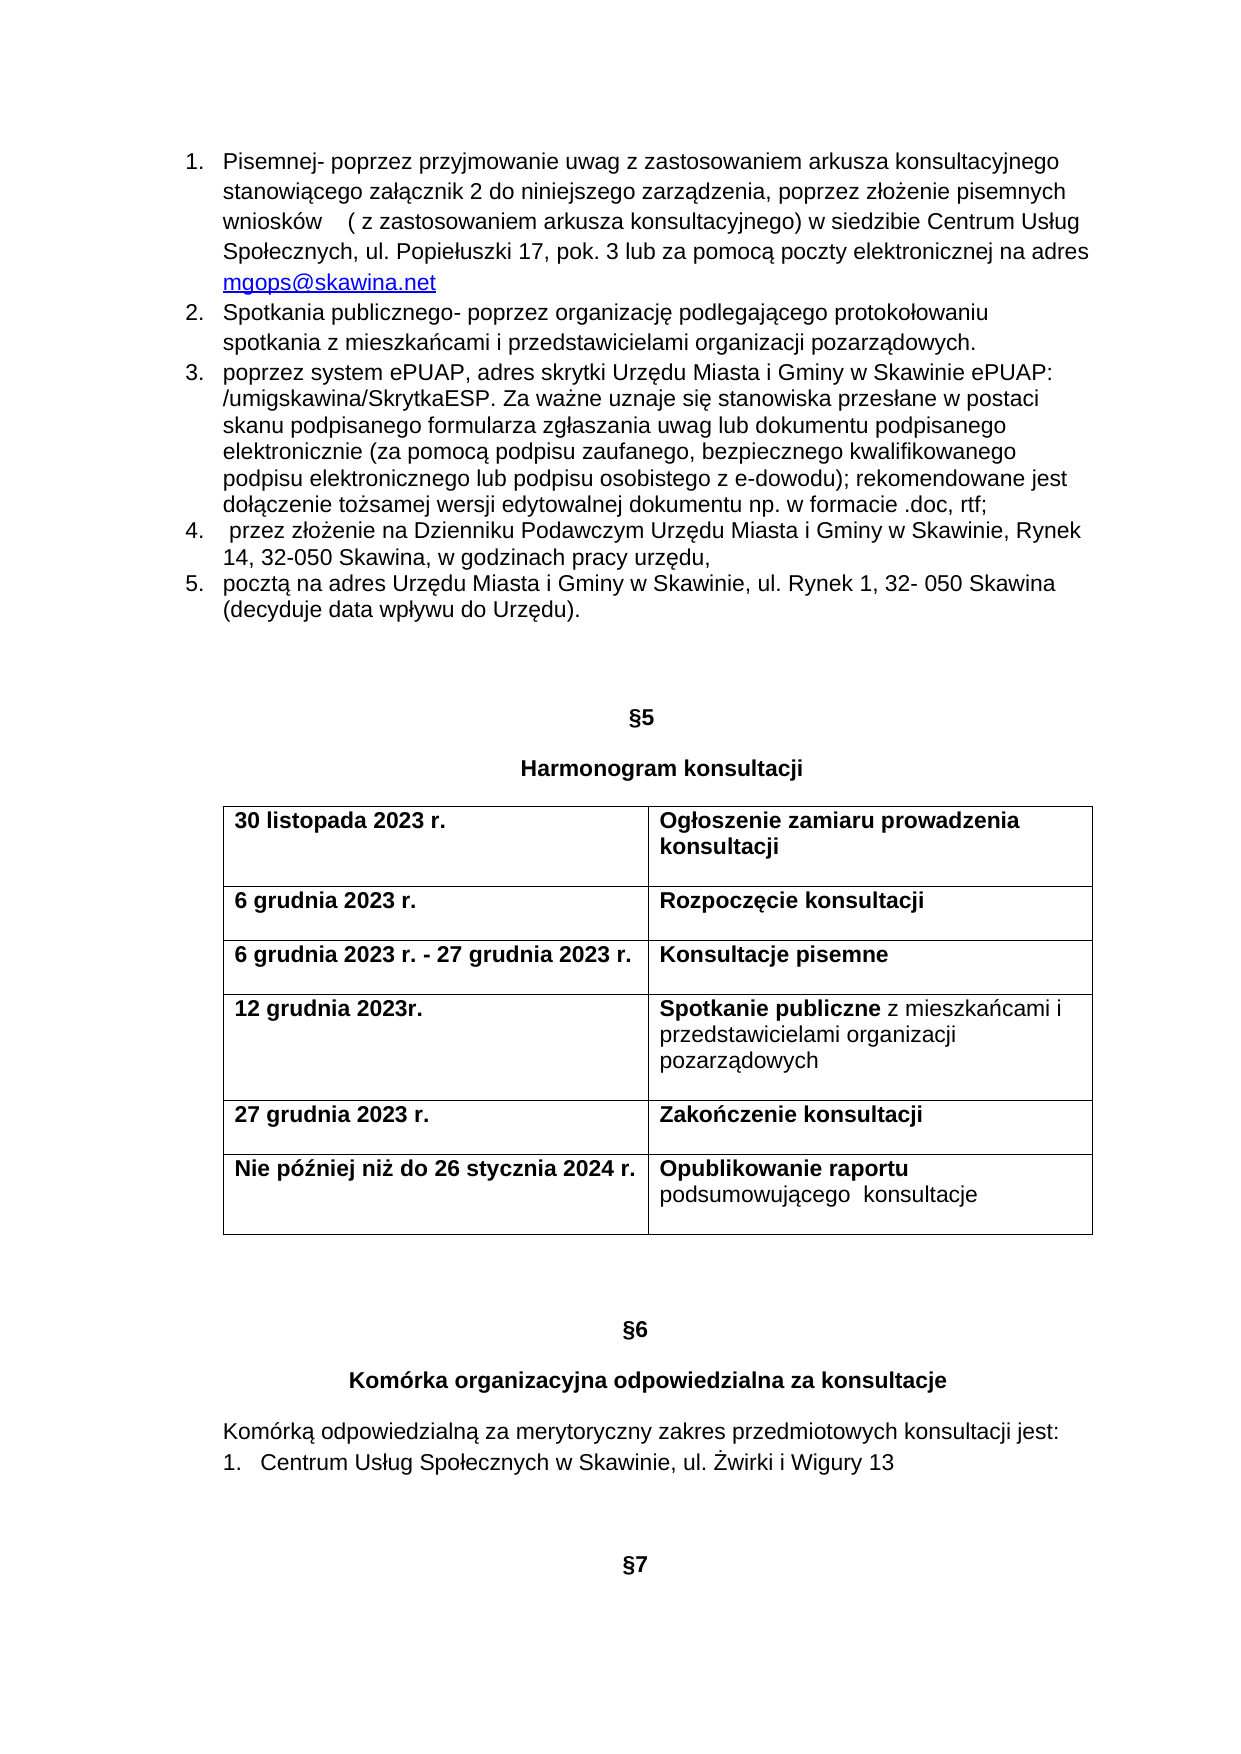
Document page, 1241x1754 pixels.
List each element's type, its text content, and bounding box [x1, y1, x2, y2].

table_cell 27 grudnia 2023 r. [224, 1101, 648, 1154]
table_cell Rozpoczęcie konsultacji [649, 887, 1092, 940]
list Centrum Usług Społecznych w Skawinie, ul. Żwirki i Wigury 13 [223, 1448, 1093, 1475]
list Komórką odpowiedzialną za merytoryczny zakres przedmiotowych konsultacji jest: [223, 1418, 1093, 1444]
table_cell Nie później niż do 26 stycznia 2024 r. [224, 1155, 648, 1234]
list przez złożenie na Dzienniku Podawczym Urzędu Miasta i Gminy w Skawinie, Rynek 14, 32-050 Skawina, w godzinach pracy urzędu, [185, 517, 1093, 570]
text Harmonogram konsultacji [148, 755, 1093, 781]
text §7 [148, 1551, 1093, 1577]
table_cell 6 grudnia 2023 r. [224, 887, 648, 940]
text §6 [148, 1316, 1093, 1342]
table_cell Zakończenie konsultacji [649, 1101, 1092, 1154]
text Komórka organizacyjna odpowiedzialna za konsultacje [148, 1367, 1093, 1393]
list poprzez system ePUAP, adres skrytki Urzędu Miasta i Gminy w Skawinie ePUAP: /umigskawina/SkrytkaESP. Za ważne uznaje się stanowiska przesłane w postaci skanu podpisanego formularza zgłaszania uwag lub dokumentu podpisanego elektronicznie (za pomocą podpisu zaufanego, bezpiecznego kwalifikowanego podpisu elektronicznego lub podpisu osobistego z e-dowodu); rekomendowane jest dołączenie tożsamej wersji edytowalnej dokumentu np. w formacie .doc, rtf; [185, 359, 1093, 517]
table_header Ogłoszenie zamiaru prowadzenia konsultacji [649, 807, 1092, 886]
table_cell Spotkanie publiczne z mieszkańcami i przedstawicielami organizacji pozarządowych [649, 995, 1092, 1100]
text §5 [148, 704, 1093, 730]
table_cell 6 grudnia 2023 r. - 27 grudnia 2023 r. [224, 941, 648, 993]
table_cell Konsultacje pisemne [649, 941, 1092, 993]
list Pisemnej- poprzez przyjmowanie uwag z zastosowaniem arkusza konsultacyjnego stanowiącego załącznik 2 do niniejszego zarządzenia, poprzez złożenie pisemnych wniosków ( z zastosowaniem arkusza konsultacyjnego) w siedzibie Centrum Usług Społecznych, ul. Popiełuszki 17, pok. 3 lub za pomocą poczty elektronicznej na adres mgops@skawina.net [185, 148, 1093, 295]
list Spotkania publicznego- poprzez organizację podlegającego protokołowaniu spotkania z mieszkańcami i przedstawicielami organizacji pozarządowych. [185, 299, 1093, 355]
table_cell Opublikowanie raportu podsumowującego konsultacje [649, 1155, 1092, 1234]
list pocztą na adres Urzędu Miasta i Gminy w Skawinie, ul. Rynek 1, 32- 050 Skawina (decyduje data wpływu do Urzędu). [185, 570, 1093, 623]
table_cell 12 grudnia 2023r. [224, 995, 648, 1100]
table_header 30 listopada 2023 r. [224, 807, 648, 886]
